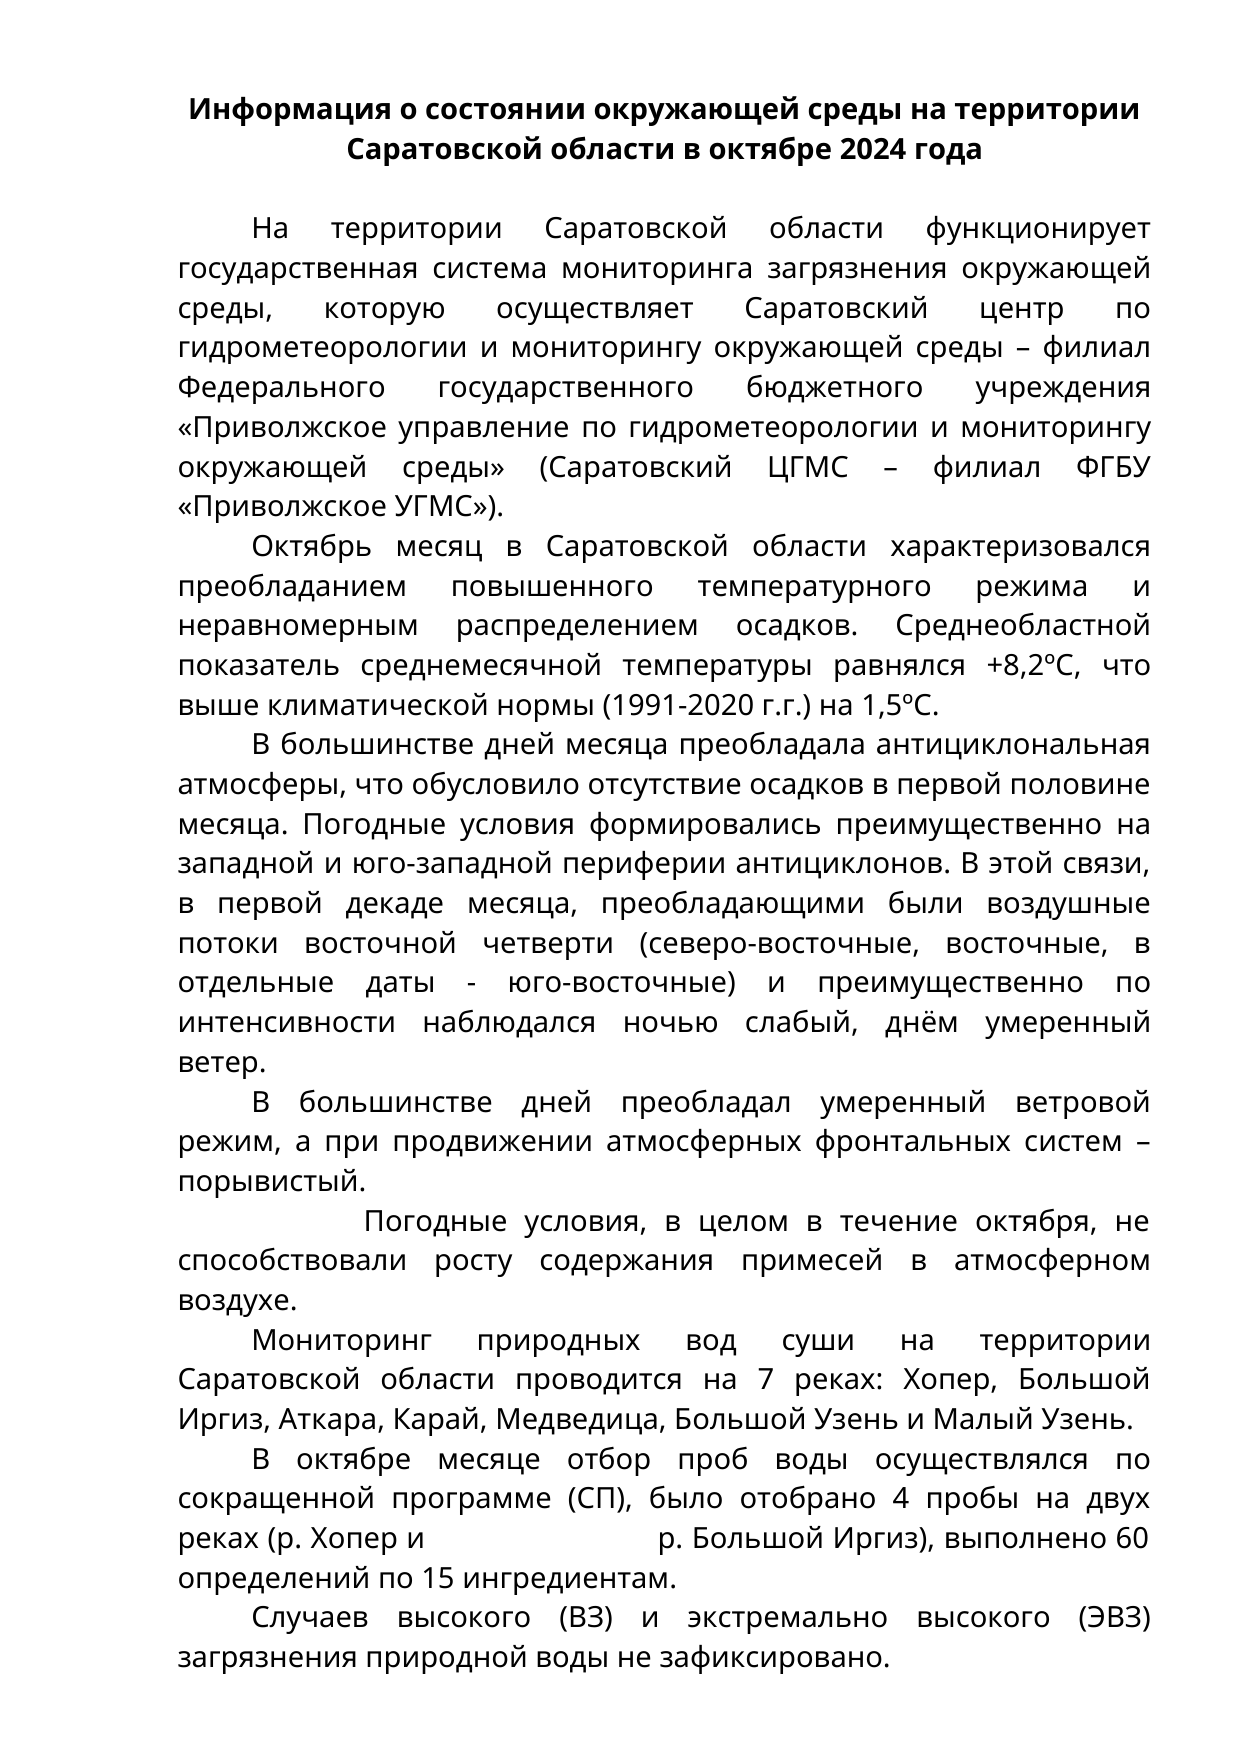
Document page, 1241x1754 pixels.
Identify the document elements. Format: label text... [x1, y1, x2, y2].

text Погодные условия, в целом в течение октября, не способствовали росту содержания примесей в атмосферном воздухе. [177, 1200, 1152, 1319]
text В большинстве дней месяца преобладала антициклональная атмосферы, что обусловило отсутствие осадков в первой половине месяца. Погодные условия формировались преимущественно на западной и юго-западной периферии антициклонов. В этой связи, в первой декаде месяца, преобладающими были воздушные потоки восточной четверти (северо-восточные, восточные, в отдельные даты - юго-восточные) и преимущественно по интенсивности наблюдался ночью слабый, днём умеренный ветер. [177, 724, 1152, 1081]
text Октябрь месяц в Саратовской области характеризовался преобладанием повышенного температурного режима и неравномерным распределением осадков. Среднеобластной показатель среднемесячной температуры равнялся +8,2ºС, что выше климатической нормы (1991-2020 г.г.) на 1,5ºС. [177, 525, 1152, 724]
text В октябре месяце отбор проб воды осуществлялся по сокращенной программе (СП), было отобрано 4 пробы на двух реках (р. Хопер и р. Большой Иргиз), выполнено 60 определений по 15 ингредиентам. [177, 1438, 1152, 1597]
text Мониторинг природных вод суши на территории Саратовской области проводится на 7 реках: Хопер, Большой Иргиз, Аткара, Карай, Медведица, Большой Узень и Малый Узень. [177, 1319, 1152, 1438]
text Информация о состоянии окружающей среды на территории Саратовской области в октябре 2024 года [177, 89, 1152, 168]
text В большинстве дней преобладал умеренный ветровой режим, а при продвижении атмосферных фронтальных систем – порывистый. [177, 1081, 1152, 1200]
text На территории Саратовской области функционирует государственная система мониторинга загрязнения окружающей среды, которую осуществляет Саратовский центр по гидрометеорологии и мониторингу окружающей среды – филиал Федерального государственного бюджетного учреждения «Приволжское управление по гидрометеорологии и мониторингу окружающей среды» (Саратовский ЦГМС – филиал ФГБУ «Приволжское УГМС»). [177, 208, 1152, 525]
text Случаев высокого (ВЗ) и экстремально высокого (ЭВЗ) загрязнения природной воды не зафиксировано. [177, 1597, 1152, 1676]
